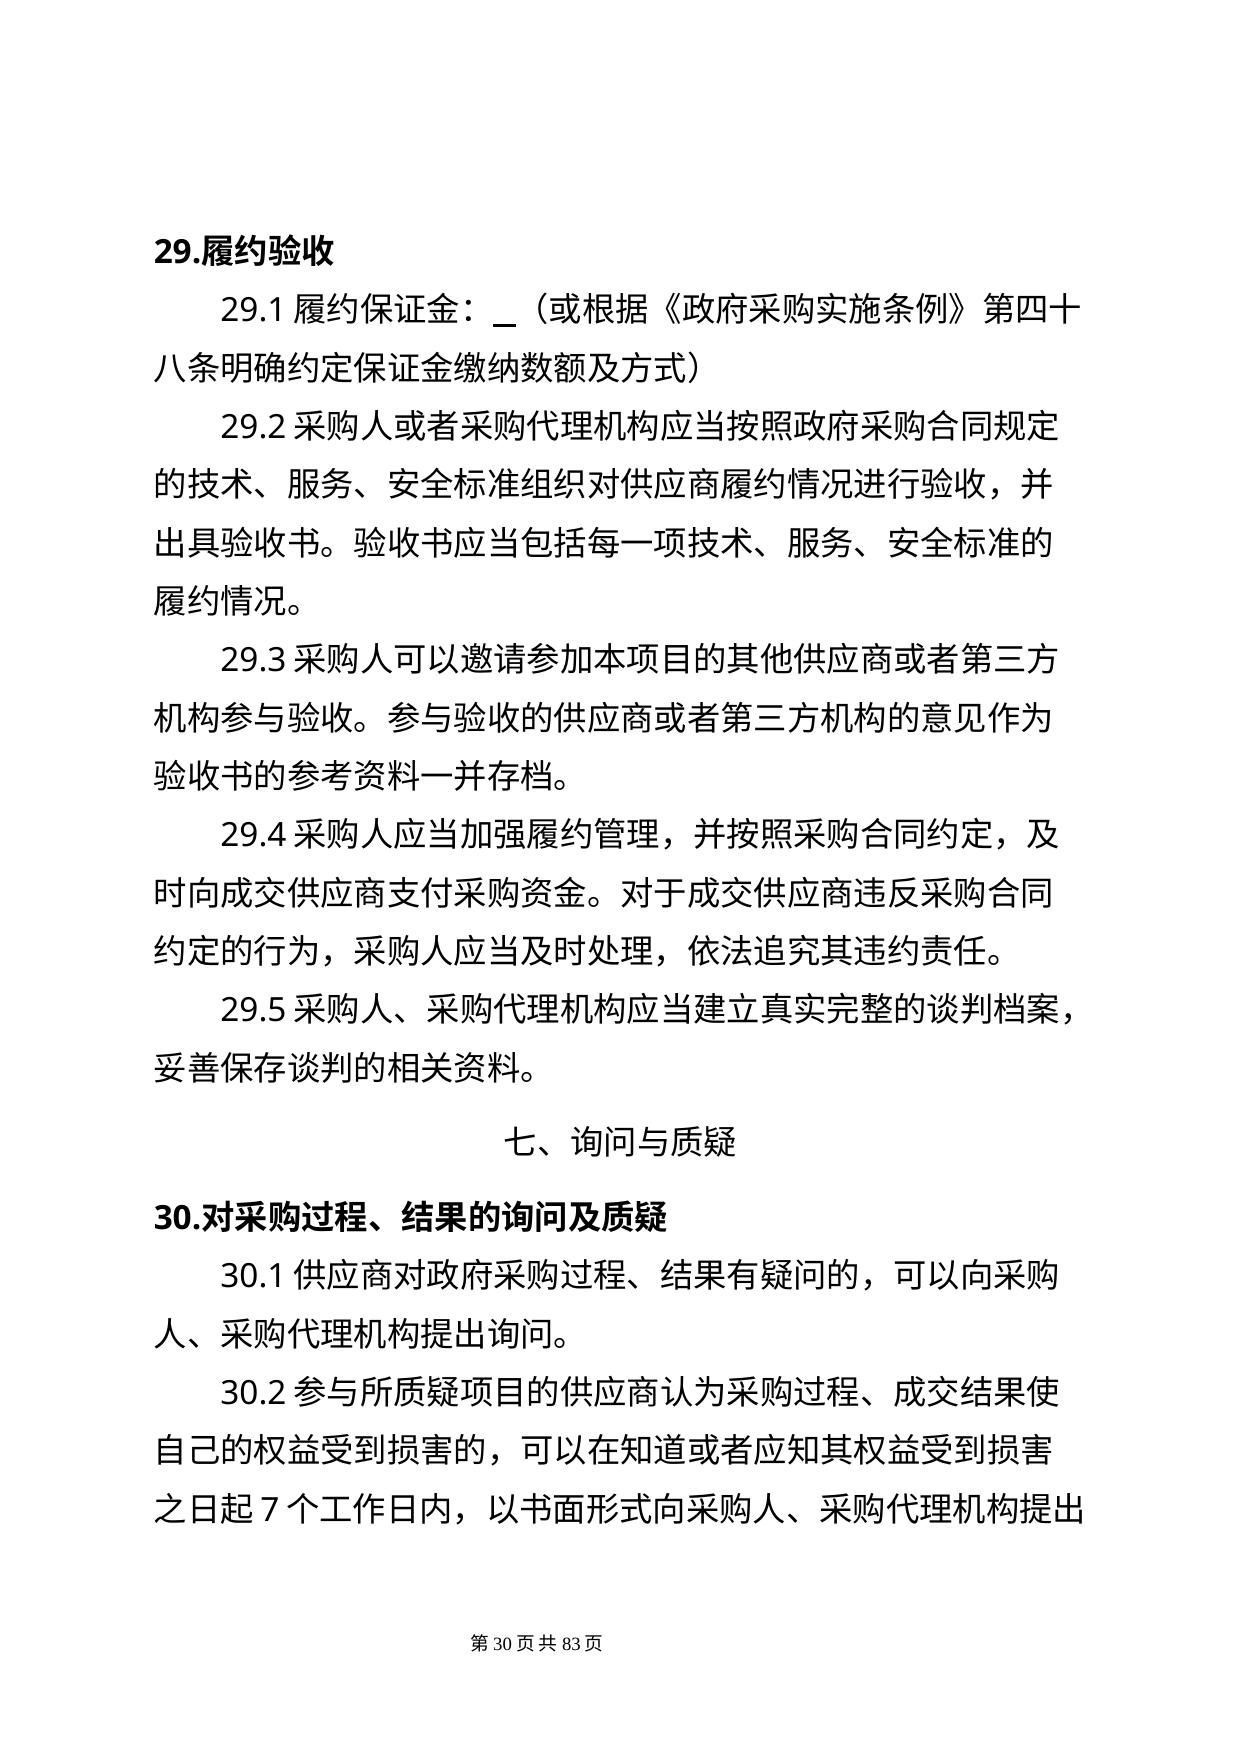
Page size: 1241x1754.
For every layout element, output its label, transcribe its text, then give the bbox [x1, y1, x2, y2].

subtitle 30.对采购过程、结果的询问及质疑 [153, 1183, 1087, 1241]
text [153, 1358, 1087, 1533]
text 29.3采购人可以邀请参加本项目的其他供应商或者第三方机构参与验收。参与验收的供应商或者第三方机构的意见作为验收书的参考资料一并存档。 [153, 625, 1087, 800]
text 七、询问与质疑 [153, 1108, 1087, 1166]
text 29.4采购人应当加强履约管理，并按照采购合同约定，及时向成交供应商支付采购资金。对于成交供应商违反采购合同约定的行为，采购人应当及时处理，依法追究其违约责任。 [153, 800, 1087, 975]
subtitle 29.履约验收 [153, 217, 1087, 275]
text 29.1履约保证金： （或根据《政府采购实施条例》第四十八条明确约定保证金缴纳数额及方式） [153, 275, 1087, 392]
text 29.5采购人、采购代理机构应当建立真实完整的谈判档案，妥善保存谈判的相关资料。 [153, 975, 1087, 1092]
text 30.1供应商对政府采购过程、结果有疑问的，可以向采购人、采购代理机构提出询问。 [153, 1241, 1087, 1358]
text 29.2采购人或者采购代理机构应当按照政府采购合同规定的技术、服务、安全标准组织对供应商履约情况进行验收，并出具验收书。验收书应当包括每一项技术、服务、安全标准的履约情况。 [153, 392, 1087, 625]
